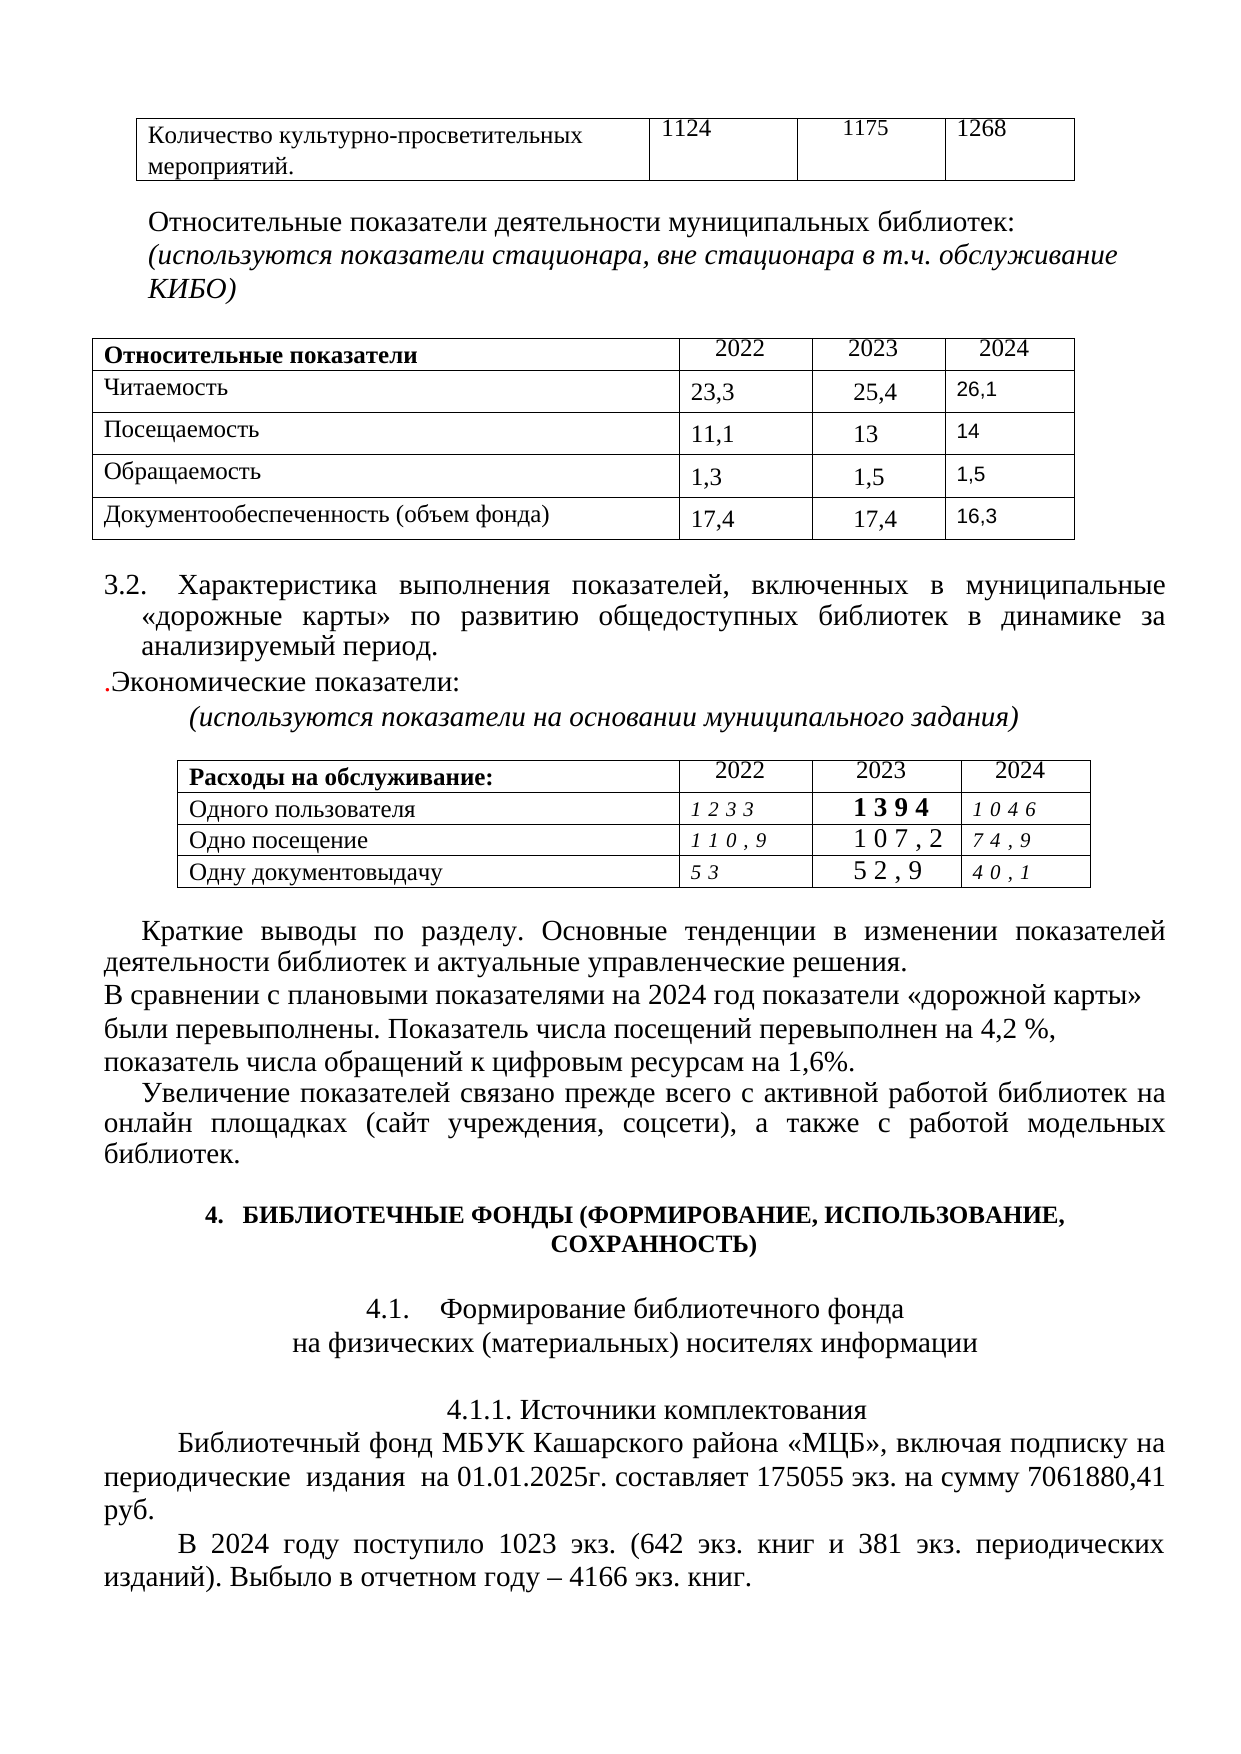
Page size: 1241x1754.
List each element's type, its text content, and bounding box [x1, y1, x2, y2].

table_cell  [798, 119, 945, 180]
table_cell 1394 [813, 793, 961, 823]
table_cell 1233 [680, 793, 812, 823]
table_cell 16,3 [946, 498, 1074, 539]
text В 2024 году поступило 1023 экз. (642 экз. книг и 381 экз. периодических изданий). Выбыло в отчетном году – 4166 экз. книг. [103, 1526, 1167, 1593]
table_cell 53 [680, 856, 812, 887]
table_cell Количество культурно-просветительных мероприятий. [137, 119, 649, 180]
table_header Относительные показатели [93, 339, 679, 370]
list Краткие выводы по разделу. Основные тенденции в изменении показателей деятельности библиотек и актуальные управленческие решения. [103, 916, 1167, 977]
text .Экономические показатели: [103, 668, 1167, 697]
table_header  [946, 339, 1074, 370]
table_cell 17,4 [813, 498, 945, 539]
table_header  [962, 761, 1090, 792]
table_header Расходы на обслуживание: [178, 761, 679, 792]
table_cell 110,9 [680, 825, 812, 855]
table_cell Одну документовыдачу [178, 856, 679, 887]
table_cell 13 [813, 413, 945, 454]
table_header  [680, 761, 812, 792]
table_cell 52,9 [813, 856, 961, 887]
text (используются показатели на основании муниципального задания) [189, 703, 1167, 732]
table_cell 1046 [962, 793, 1090, 823]
table_cell Посещаемость [93, 413, 679, 454]
table_cell 14 [946, 413, 1074, 454]
table_cell 74,9 [962, 825, 1090, 855]
table_cell 1,5 [813, 455, 945, 497]
table_cell 40,1 [962, 856, 1090, 887]
table_cell 1,3 [680, 455, 812, 497]
table_cell 107,2 [813, 825, 961, 855]
table_cell 25,4 [813, 371, 945, 412]
text на физических (материальных) носителях информации [103, 1325, 1167, 1358]
table_cell  [946, 119, 1074, 180]
table_cell 17,4 [680, 498, 812, 539]
text В сравнении с плановыми показателями на 2024 год показатели «дорожной карты» были перевыполнены. Показатель числа посещений перевыполнен на 4,2 %, показатель числа обращений к цифровым ресурсам на 1,6%. [103, 977, 1167, 1078]
table_header  [813, 339, 945, 370]
table_cell Обращаемость [93, 455, 679, 497]
table_cell 26,1 [946, 371, 1074, 412]
text 4.1.1. Источники комплектования [147, 1392, 1167, 1425]
table_cell 23,3 [680, 371, 812, 412]
table_cell 11,1 [680, 413, 812, 454]
table_cell Одного пользователя [178, 793, 679, 823]
table_header  [813, 761, 961, 792]
list БИБЛИОТЕЧНЫЕ ФОНДЫ (ФОРМИРОВАНИЕ, ИСПОЛЬЗОВАНИЕ, СОХРАННОСТЬ) [103, 1200, 1167, 1258]
list (используются показатели стационара, вне стационара в т.ч. обслуживание КИБО) [148, 237, 1155, 304]
table_cell 1,5 [946, 455, 1074, 497]
table_cell Документообеспеченность (объем фонда) [93, 498, 679, 539]
list Увеличение показателей связано прежде всего с активной работой библиотек на онлайн площадках (сайт учреждения, соцсети), а также с работой модельных библиотек. [103, 1078, 1167, 1169]
table_header  [680, 339, 812, 370]
list Относительные показатели деятельности муниципальных библиотек: [148, 204, 1155, 237]
table_cell  [650, 119, 797, 180]
table_cell Одно посещение [178, 825, 679, 855]
text Библиотечный фонд МБУК Кашарского района «МЦБ», включая подписку на периодические издания на 01.01.2025г. составляет 175055 экз. на сумму 7061880,41 руб. [103, 1425, 1167, 1526]
list Характеристика выполнения показателей, включенных в муниципальные «дорожные карты» по развитию общедоступных библиотек в динамике за анализируемый период. [103, 570, 1167, 662]
table_cell Читаемость [93, 371, 679, 412]
text 4.1. Формирование библиотечного фонда [103, 1291, 1167, 1325]
